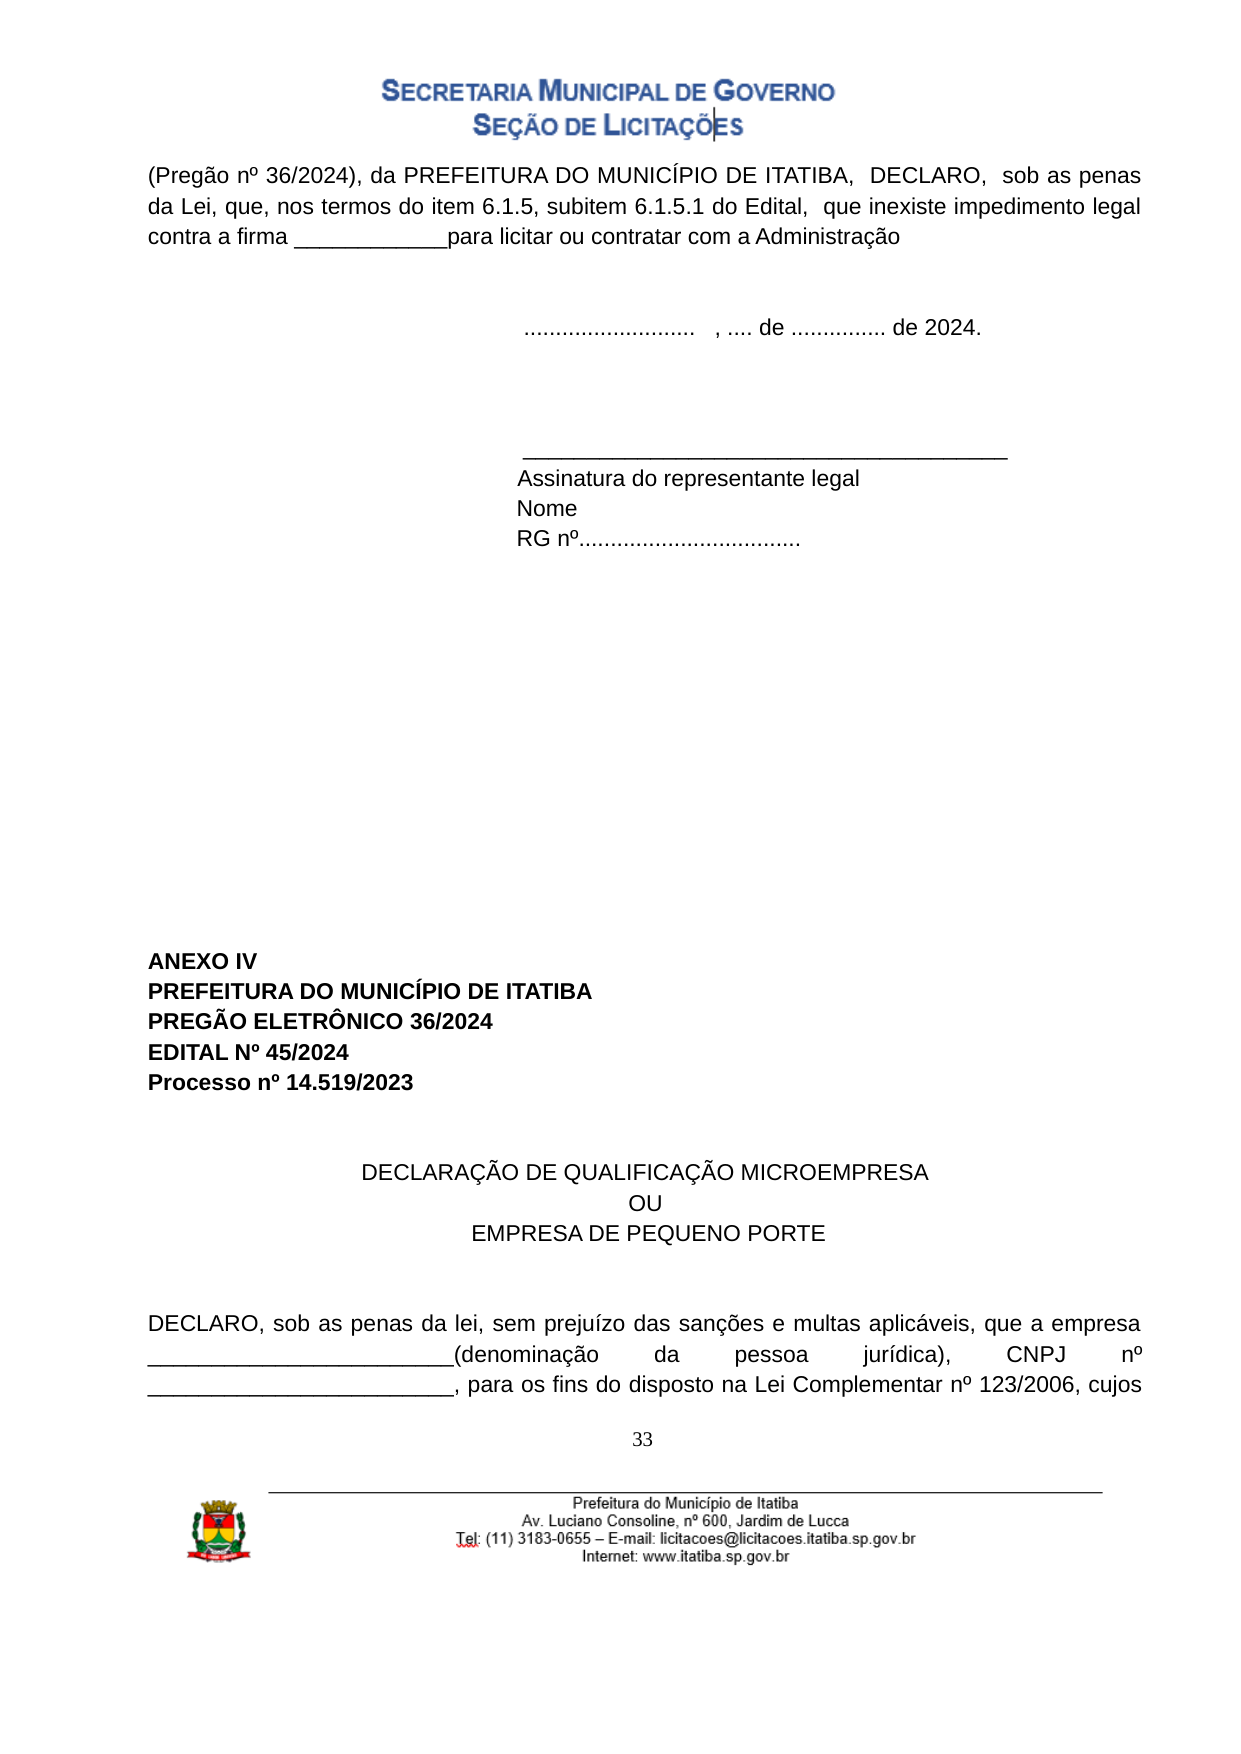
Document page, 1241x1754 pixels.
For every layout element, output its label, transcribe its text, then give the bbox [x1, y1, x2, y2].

text DECLARAÇÃO DE QUALIFICAÇÃO MICROEMPRESA [148, 1159, 1143, 1186]
text ........................... , .... de ............... de 2024. [148, 313, 1143, 340]
text Processo nº 14.519/2023 [148, 1069, 1143, 1095]
text OU [148, 1189, 1143, 1216]
text ______________________________________ [443, 434, 1143, 461]
text PREFEITURA DO MUNICÍPIO DE ITATIBA [148, 978, 1143, 1004]
text RG nº................................... [443, 525, 1143, 551]
picture [148, 59, 1034, 148]
text EMPRESA DE PEQUENO PORTE [148, 1220, 1143, 1246]
picture [148, 1451, 1137, 1591]
text EDITAL Nº 45/2024 [148, 1038, 1143, 1065]
text PREGÃO ELETRÔNICO 36/2024 [148, 1008, 1143, 1035]
text Nome [443, 495, 1143, 521]
text Assinatura do representante legal [148, 464, 1143, 491]
text ANEXO IV [148, 948, 1143, 974]
